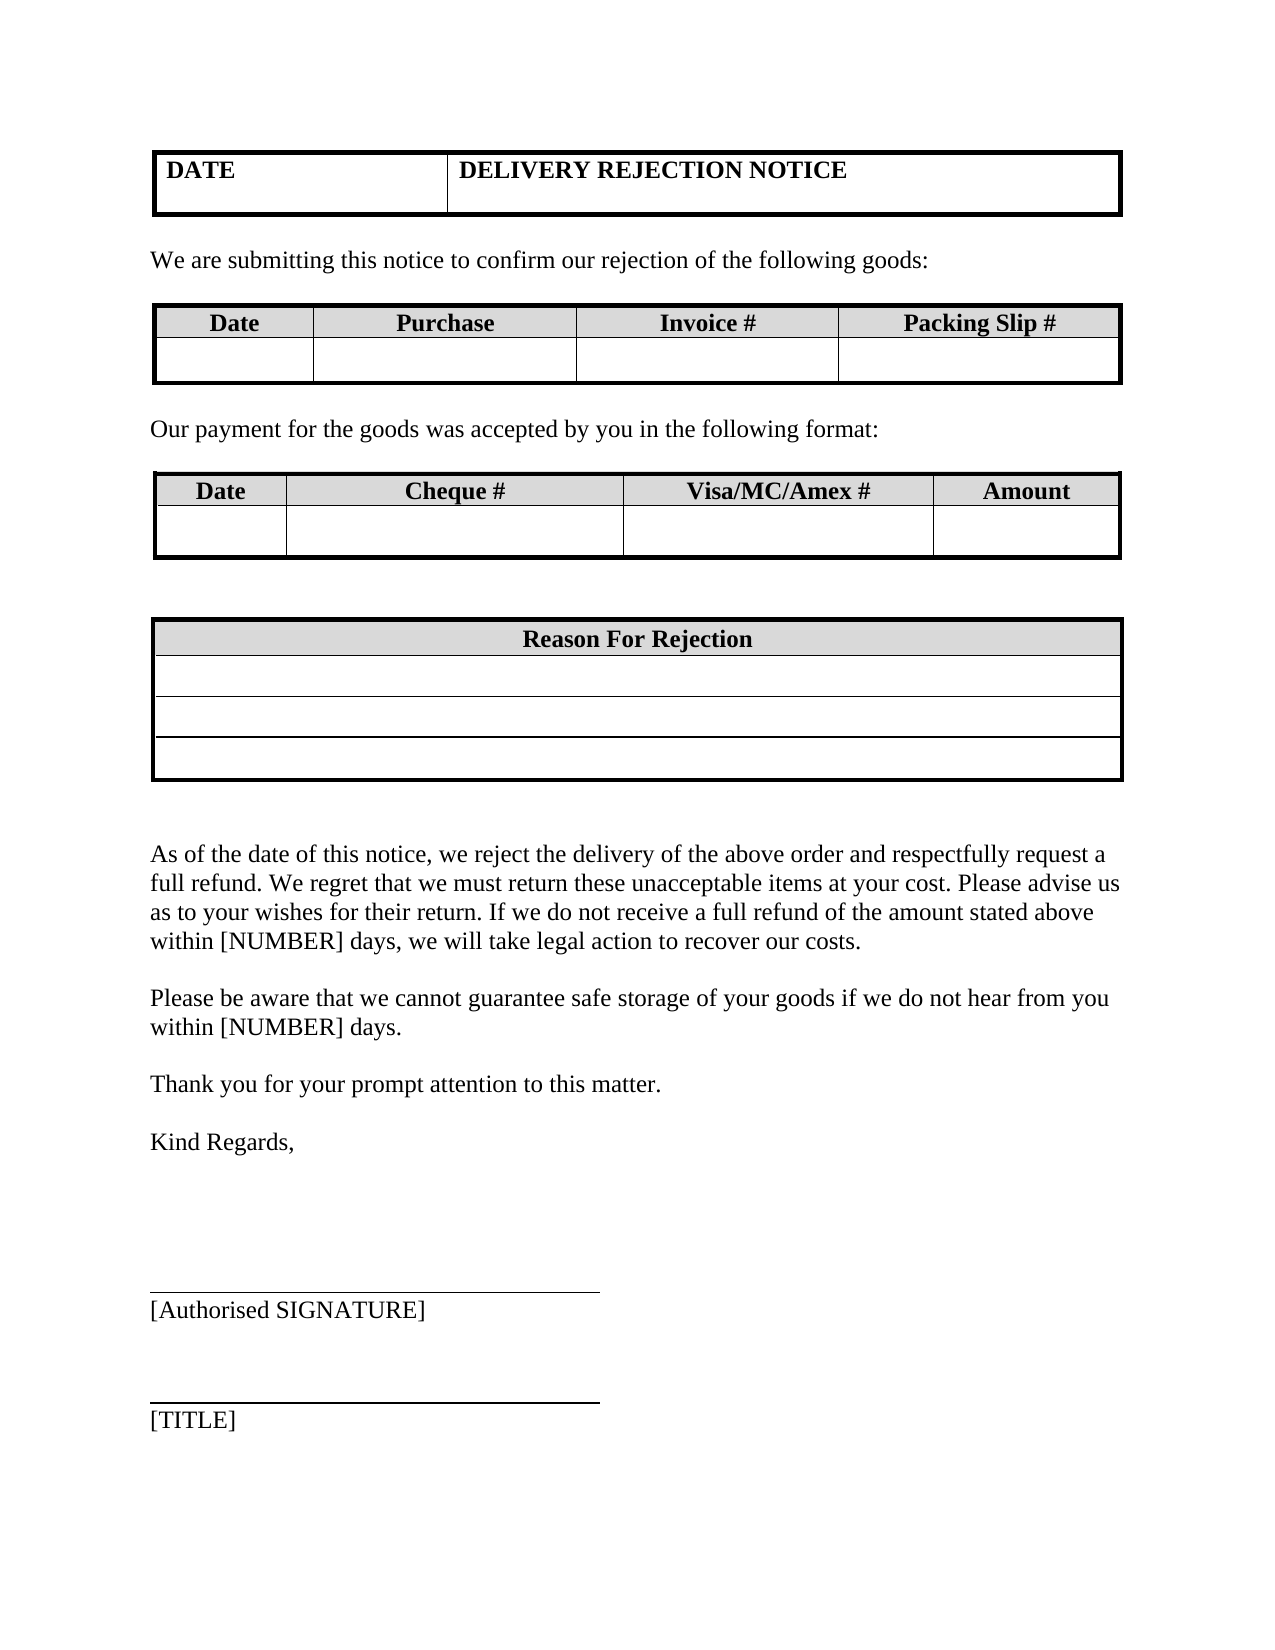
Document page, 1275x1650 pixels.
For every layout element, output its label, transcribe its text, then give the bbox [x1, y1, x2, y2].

table_header Date [157, 308, 313, 337]
table_cell [934, 506, 1118, 555]
text Thank you for your prompt attention to this matter. [150, 1069, 1125, 1098]
table_cell [155, 656, 1120, 696]
text We are submitting this notice to confirm our rejection of the following goods: [150, 246, 1125, 274]
text Kind Regards, [150, 1127, 1125, 1156]
table_cell [155, 737, 1120, 777]
table_cell [155, 697, 1120, 736]
table_header Date [157, 476, 286, 505]
table_header Invoice # [577, 308, 838, 337]
table_cell [314, 338, 576, 381]
text [TITLE] [150, 1405, 1125, 1434]
table_cell [839, 338, 1118, 381]
table_header Packing Slip # [839, 308, 1118, 337]
table_header Amount [934, 476, 1118, 505]
table_header DATE [157, 155, 447, 212]
table_cell [157, 338, 313, 381]
text As of the date of this notice, we reject the delivery of the above order and respectfully request a full refund. We regret that we must return these unacceptable items at your cost. Please advise us as to your wishes for their return. If we do not receive a full refund of the amount stated above within [NUMBER] days, we will take legal action to recover our costs. [150, 839, 1125, 954]
table_header DELIVERY REJECTION NOTICE [448, 155, 1118, 212]
table_header Visa/MC/Amex # [624, 476, 933, 505]
text Please be aware that we cannot guarantee safe storage of your goods if we do not hear from you within [NUMBER] days. [150, 983, 1125, 1041]
table_cell [577, 338, 838, 381]
table_cell [287, 506, 623, 555]
table_cell [624, 506, 933, 555]
table_header Cheque # [287, 476, 623, 505]
table_cell [157, 506, 286, 555]
table_header Purchase [314, 308, 576, 337]
text Our payment for the goods was accepted by you in the following format: [150, 414, 1125, 443]
text [Authorised SIGNATURE] [150, 1295, 1125, 1324]
table_header Reason For Rejection [155, 622, 1120, 655]
